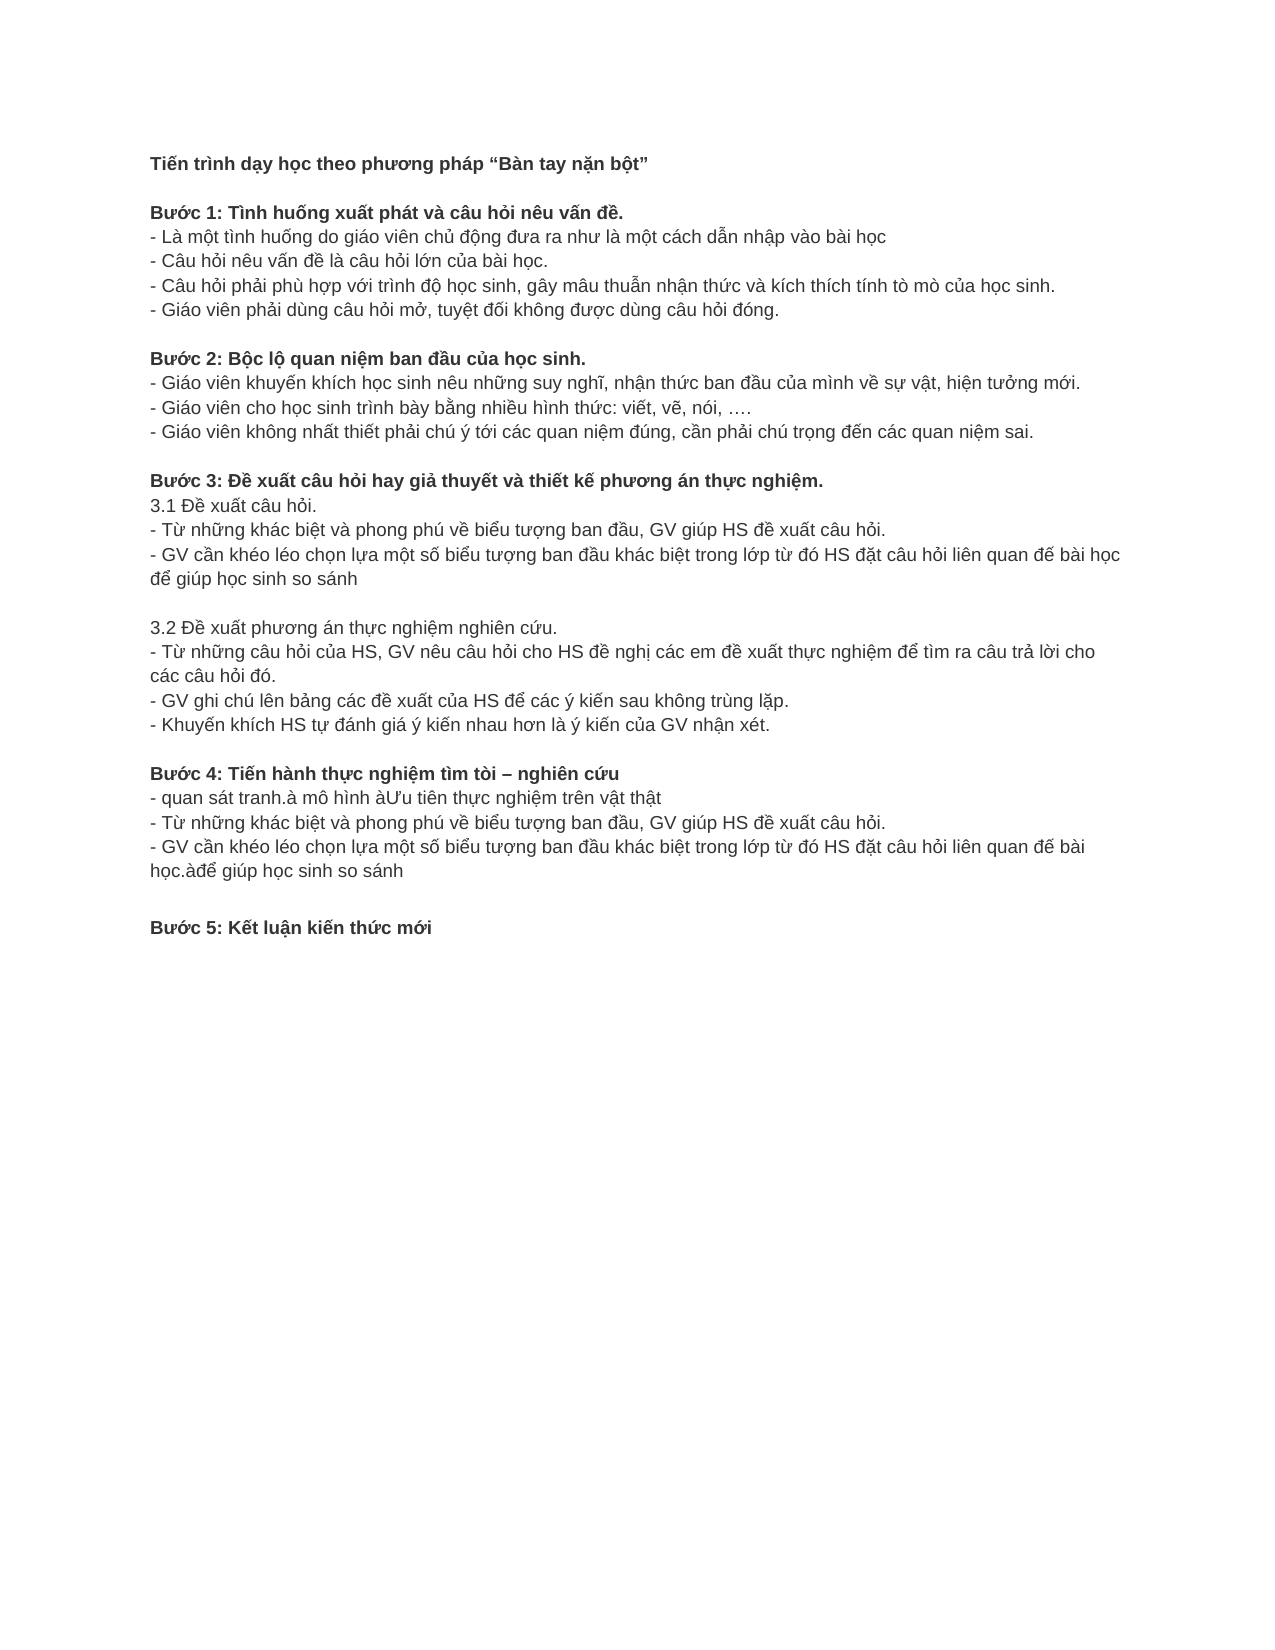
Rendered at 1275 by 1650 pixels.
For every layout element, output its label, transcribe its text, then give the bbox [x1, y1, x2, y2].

text Bước 5: Kết luận kiến thức mới [150, 890, 1125, 938]
text Bước 3: Đề xuất câu hỏi hay giả thuyết và thiết kế phương án thực nghiệm. 3.1 Đề xuất câu hỏi. - Từ những khác biệt và phong phú về biểu tượng ban đầu, GV giúp HS đề xuất câu hỏi. - GV cần khéo léo chọn lựa một số biểu tượng ban đầu khác biệt trong lớp từ đó HS đặt câu hỏi liên quan đế bài học để giúp học sinh so sánh 3.2 Đề xuất phương án thực nghiệm nghiên cứu. - Từ những câu hỏi của HS, GV nêu câu hỏi cho HS đề nghị các em đề xuất thực nghiệm để tìm ra câu trả lời cho các câu hỏi đó. - GV ghi chú lên bảng các đề xuất của HS để các ý kiến sau không trùng lặp. - Khuyến khích HS tự đánh giá ý kiến nhau hơn là ý kiến của GV nhận xét. Bước 4: Tiến hành thực nghiệm tìm tòi – nghiên cứu - quan sát tranh.à mô hình àƯu tiên thực nghiệm trên vật thật - Từ những khác biệt và phong phú về biểu tượng ban đầu, GV giúp HS đề xuất câu hỏi. - GV cần khéo léo chọn lựa một số biểu tượng ban đầu khác biệt trong lớp từ đó HS đặt câu hỏi liên quan đế bài học.àđể giúp học sinh so sánh [150, 467, 1125, 882]
text Tiến trình dạy học theo phương pháp “Bàn tay nặn bột” Bước 1: Tình huống xuất phát và câu hỏi nêu vấn đề. - Là một tình huống do giáo viên chủ động đưa ra như là một cách dẫn nhập vào bài học - Câu hỏi nêu vấn đề là câu hỏi lớn của bài học. - Câu hỏi phải phù hợp với trình độ học sinh, gây mâu thuẫn nhận thức và kích thích tính tò mò của học sinh. - Giáo viên phải dùng câu hỏi mở, tuyệt đối không được dùng câu hỏi đóng. Bước 2: Bộc lộ quan niệm ban đầu của học sinh. - Giáo viên khuyến khích học sinh nêu những suy nghĩ, nhận thức ban đầu của mình về sự vật, hiện tưởng mới. - Giáo viên cho học sinh trình bày bằng nhiều hình thức: viết, vẽ, nói, …. - Giáo viên không nhất thiết phải chú ý tới các quan niệm đúng, cần phải chú trọng đến các quan niệm sai. [150, 150, 1125, 442]
